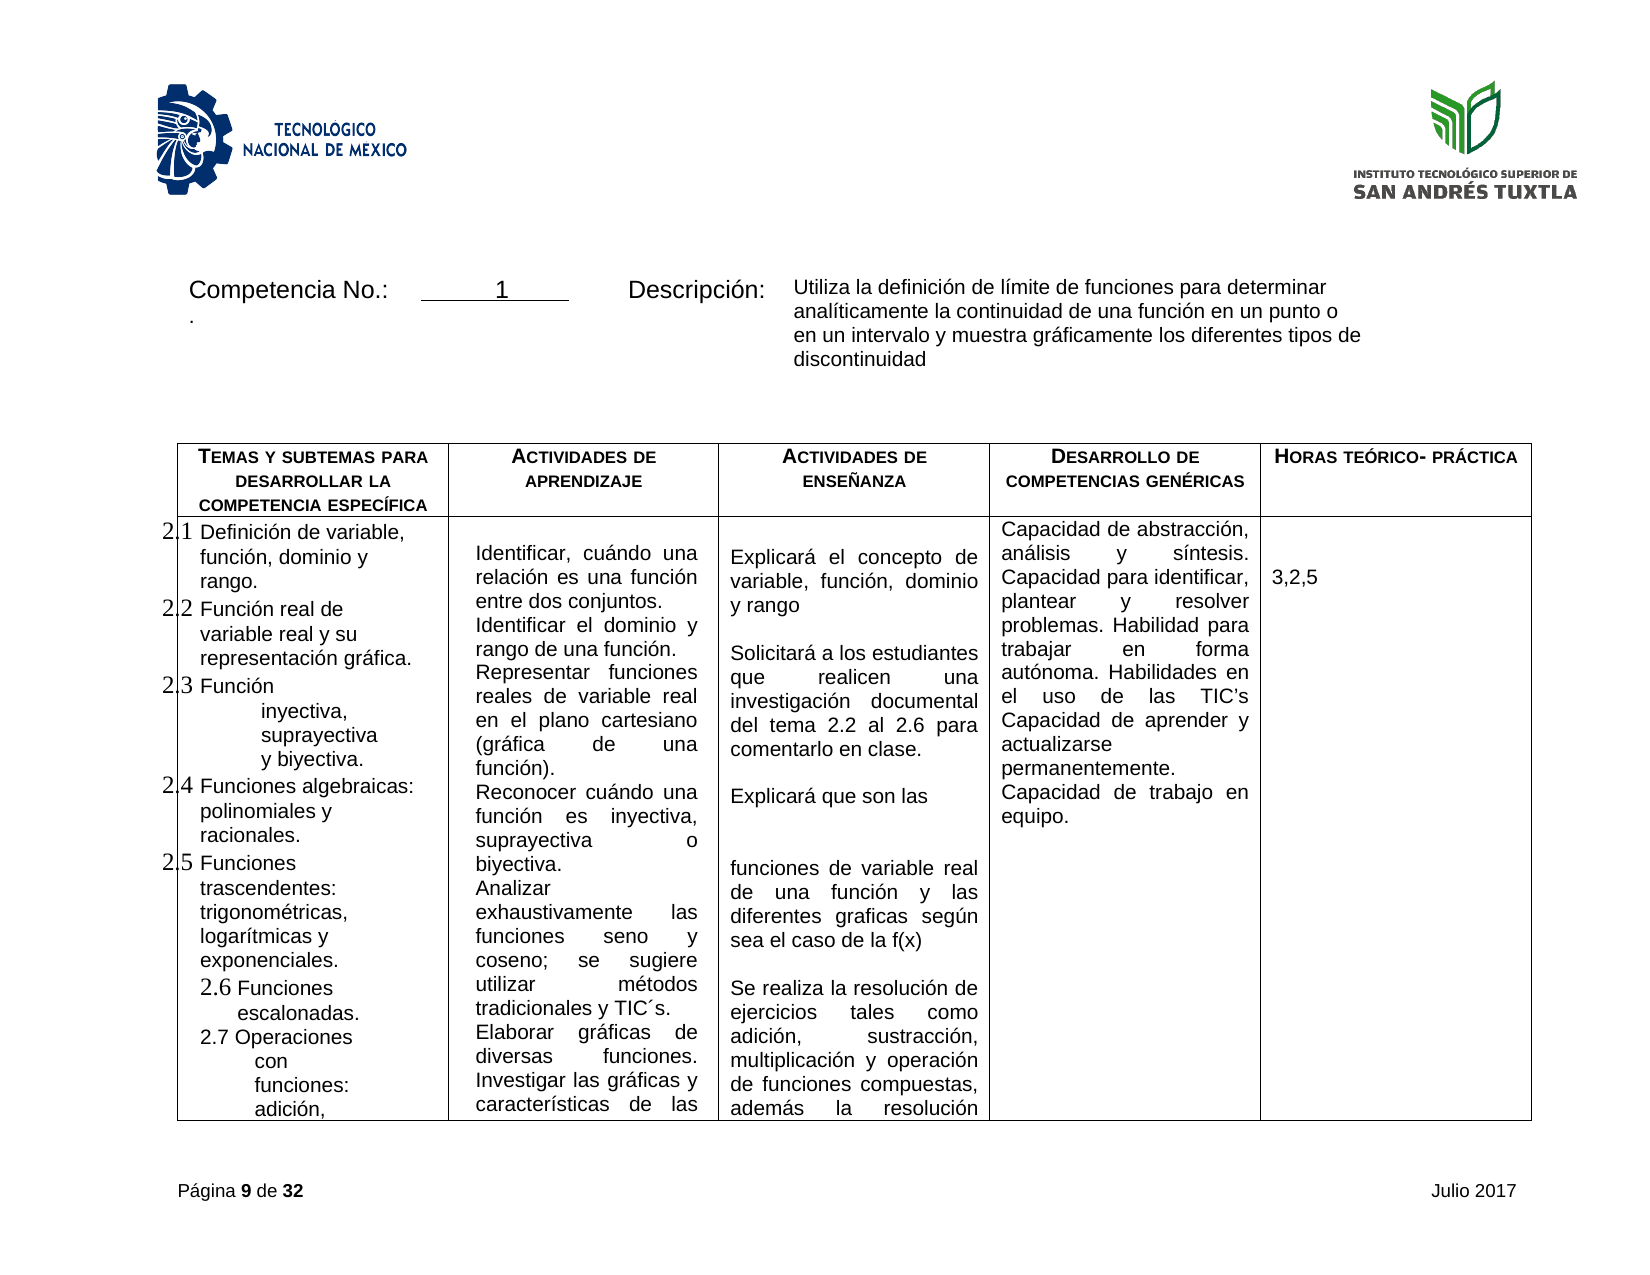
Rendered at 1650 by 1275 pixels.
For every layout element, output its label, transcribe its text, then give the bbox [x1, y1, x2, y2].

picture [147, 80, 416, 199]
table_header Temas y subtemas para desarrollar la competencia específica [178, 444, 448, 516]
table_header Desarrollo de competencias genéricas [990, 444, 1260, 516]
picture [1354, 80, 1577, 199]
table_header Horas teórico- práctica [1261, 444, 1531, 516]
table_header Actividades de aprendizaje [449, 444, 718, 516]
table_header Actividades de enseñanza [719, 444, 989, 516]
table_header Utiliza la definición de límite de funciones para determinar analíticamente la continuidad de una función en un punto o en un intervalo y muestra gráficamente los diferentes tipos de discontinuidad [782, 275, 1383, 371]
table_header Descripción: [617, 275, 782, 371]
table_header Competencia No.: . [177, 275, 410, 371]
table_header 1 [410, 275, 617, 371]
table_cell 3,2,5 [1261, 517, 1531, 1120]
